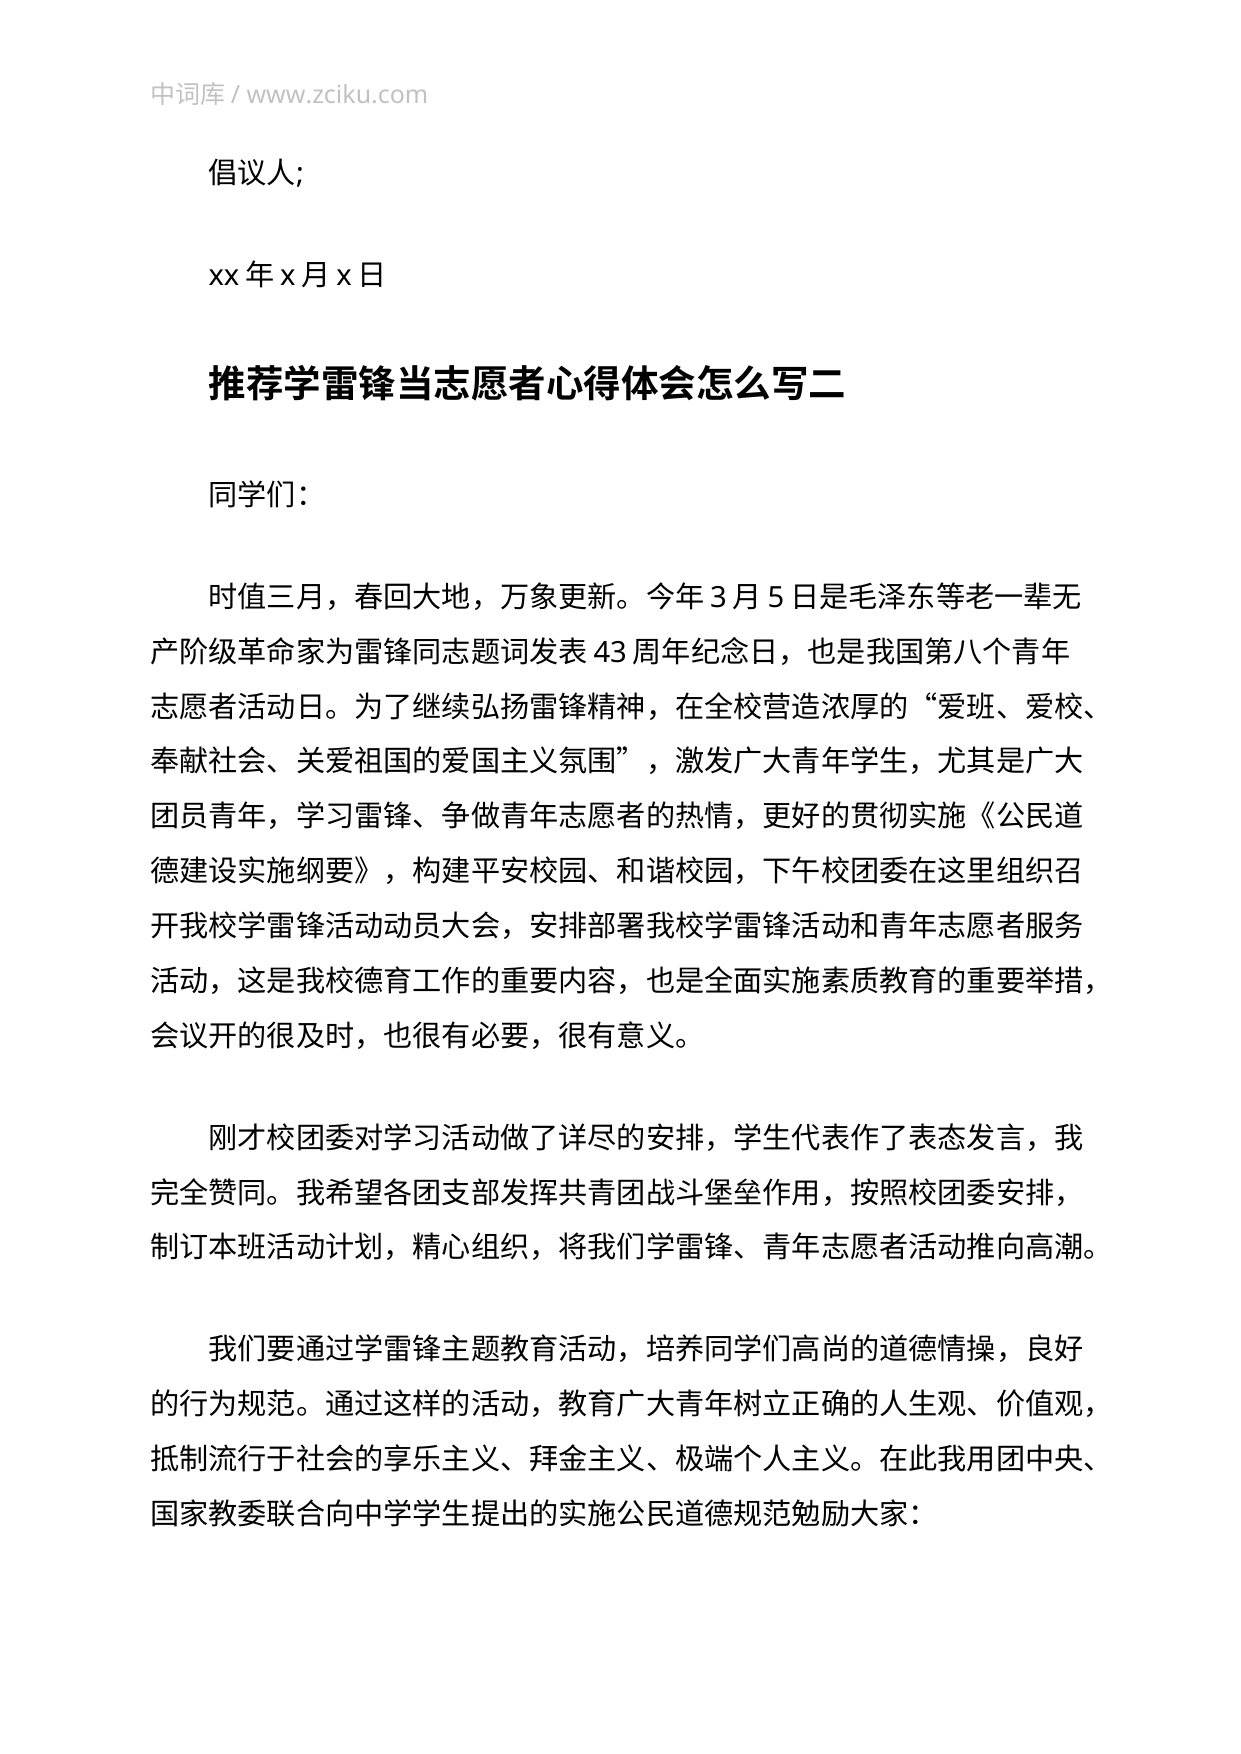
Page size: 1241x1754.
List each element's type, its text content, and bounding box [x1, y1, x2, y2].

text 我们要通过学雷锋主题教育活动，培养同学们高尚的道德情操，良好的行为规范。通过这样的活动，教育广大青年树立正确的人生观、价值观，抵制流行于社会的享乐主义、拜金主义、极端个人主义。在此我用团中央、国家教委联合向中学学生提出的实施公民道德规范勉励大家： [150, 1326, 1090, 1533]
text 刚才校团委对学习活动做了详尽的安排，学生代表作了表态发言，我完全赞同。我希望各团支部发挥共青团战斗堡垒作用，按照校团委安排，制订本班活动计划，精心组织，将我们学雷锋、青年志愿者活动推向高潮。 [150, 1114, 1090, 1266]
text 倡议人; [150, 150, 1090, 192]
text 时值三月，春回大地，万象更新。今年3月5日是毛泽东等老一辈无产阶级革命家为雷锋同志题词发表43周年纪念日，也是我国第八个青年志愿者活动日。为了继续弘扬雷锋精神，在全校营造浓厚的“爱班、爱校、奉献社会、关爱祖国的爱国主义氛围”，激发广大青年学生，尤其是广大团员青年，学习雷锋、争做青年志愿者的热情，更好的贯彻实施《公民道德建设实施纲要》，构建平安校园、和谐校园，下午校团委在这里组织召开我校学雷锋活动动员大会，安排部署我校学雷锋活动和青年志愿者服务活动，这是我校德育工作的重要内容，也是全面实施素质教育的重要举措，会议开的很及时，也很有必要，很有意义。 [150, 573, 1090, 1055]
text xx年x月x日 [150, 252, 1090, 294]
text 同学们： [150, 471, 1090, 514]
text 推荐学雷锋当志愿者心得体会怎么写二 [150, 354, 1090, 408]
